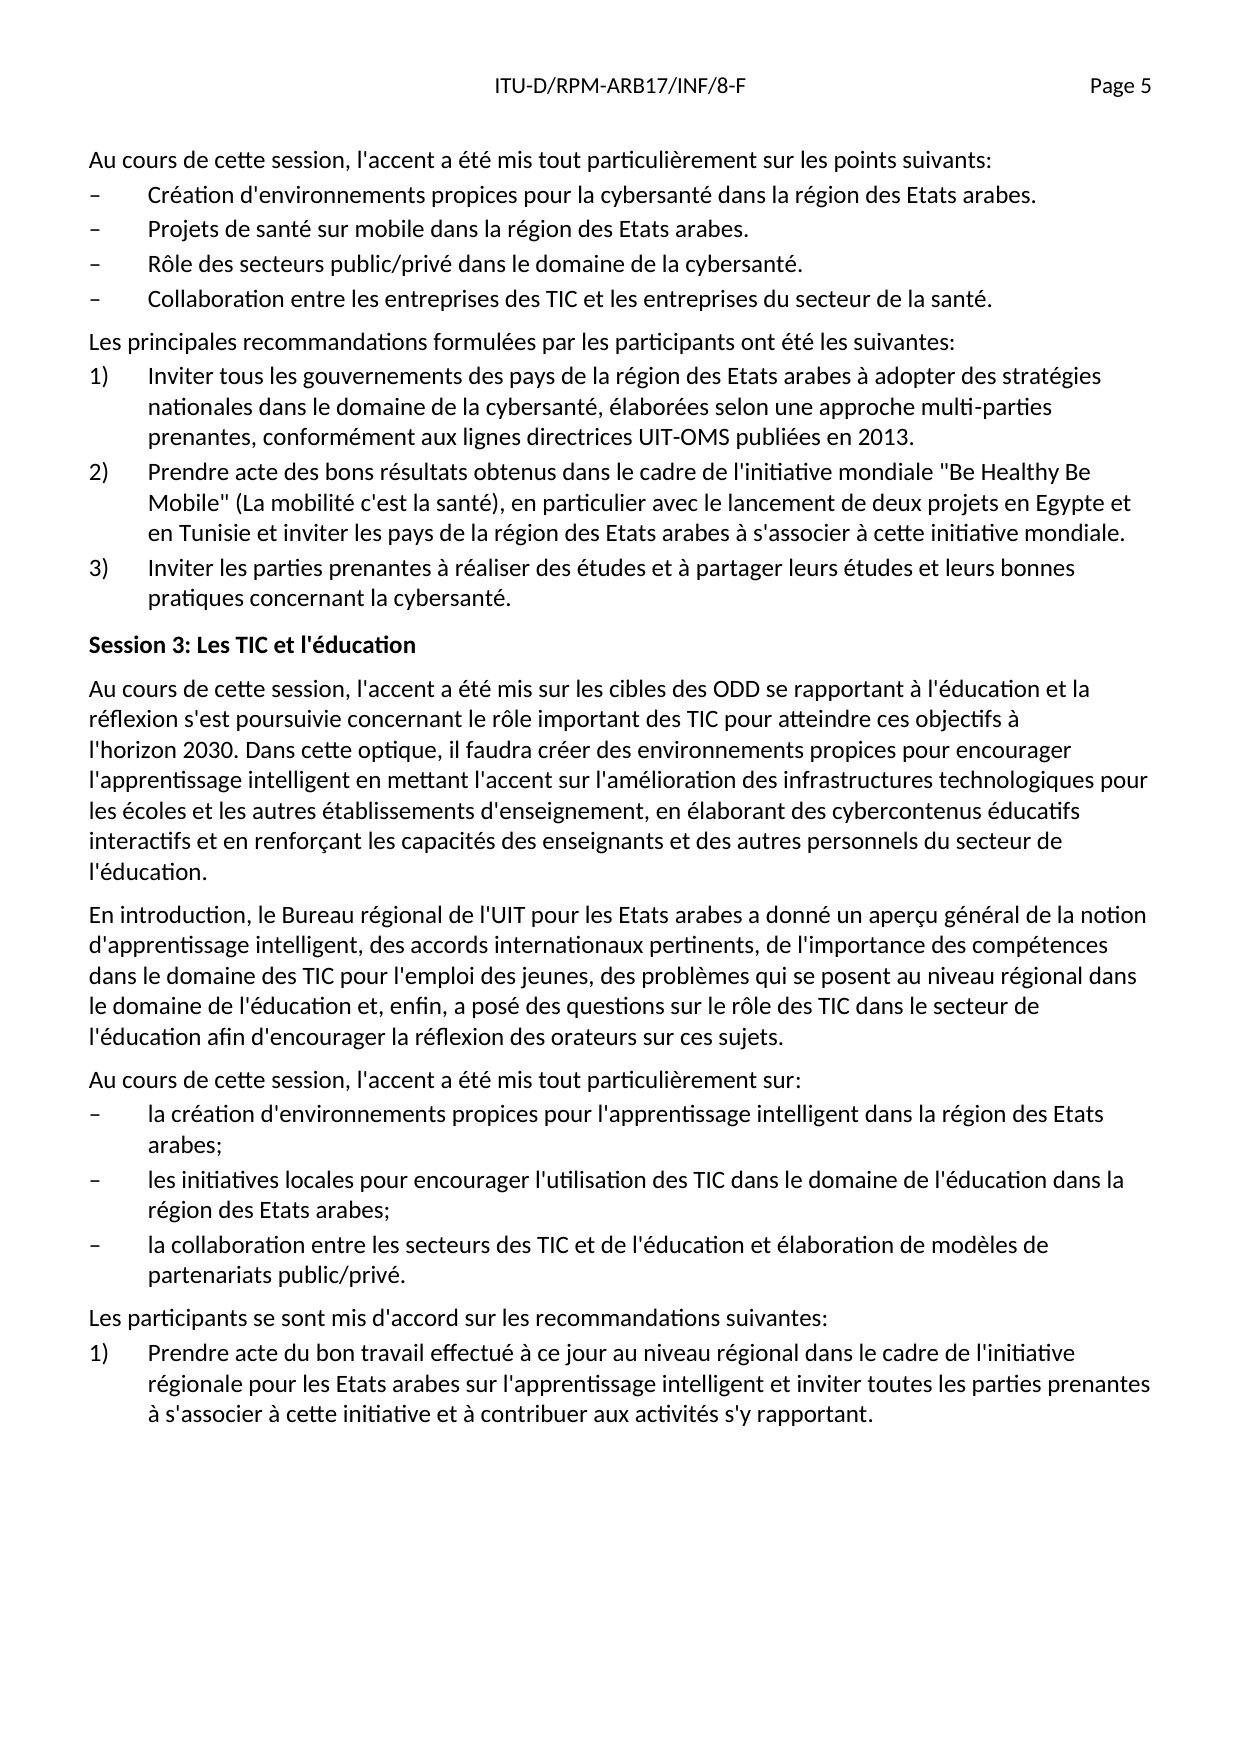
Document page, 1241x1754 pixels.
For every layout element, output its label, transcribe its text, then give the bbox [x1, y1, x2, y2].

text – Création d'environnements propices pour la cybersanté dans la région des Etats arabes. [89, 179, 1152, 209]
text – Collaboration entre les entreprises des TIC et les entreprises du secteur de la santé. [89, 283, 1152, 313]
text – la collaboration entre les secteurs des TIC et de l'éducation et élaboration de modèles de partenariats public/privé. [89, 1229, 1152, 1290]
text Les participants se sont mis d'accord sur les recommandations suivantes: [89, 1303, 1152, 1333]
text 3) Inviter les parties prenantes à réaliser des études et à partager leurs études et leurs bonnes pratiques concernant la cybersanté. [89, 552, 1152, 613]
text 1) Inviter tous les gouvernements des pays de la région des Etats arabes à adopter des stratégies nationales dans le domaine de la cybersanté, élaborées selon une approche multi-parties prenantes, conformément aux lignes directrices UIT-OMS publiées en 2013. [89, 361, 1152, 452]
text Les principales recommandations formulées par les participants ont été les suivantes: [89, 326, 1152, 356]
text – les initiatives locales pour encourager l'utilisation des TIC dans le domaine de l'éducation dans la région des Etats arabes; [89, 1164, 1152, 1225]
text En introduction, le Bureau régional de l'UIT pour les Etats arabes a donné un aperçu général de la notion d'apprentissage intelligent, des accords internationaux pertinents, de l'importance des compétences dans le domaine des TIC pour l'emploi des jeunes, des problèmes qui se posent au niveau régional dans le domaine de l'éducation et, enfin, a posé des questions sur le rôle des TIC dans le secteur de l'éducation afin d'encourager la réflexion des orateurs sur ces sujets. [89, 899, 1152, 1051]
text Au cours de cette session, l'accent a été mis tout particulièrement sur les points suivants: [89, 144, 1152, 174]
text 2) Prendre acte des bons résultats obtenus dans le cadre de l'initiative mondiale "Be Healthy Be Mobile" (La mobilité c'est la santé), en particulier avec le lancement de deux projets en Egypte et en Tunisie et inviter les pays de la région des Etats arabes à s'associer à cette initiative mondiale. [89, 456, 1152, 548]
text 1) Prendre acte du bon travail effectué à ce jour au niveau régional dans le cadre de l'initiative régionale pour les Etats arabes sur l'apprentissage intelligent et inviter toutes les parties prenantes à s'associer à cette initiative et à contribuer aux activités s'y rapportant. [89, 1337, 1152, 1429]
subtitle Session 3: Les TIC et l'éducation [89, 630, 1152, 660]
text Au cours de cette session, l'accent a été mis tout particulièrement sur: [89, 1064, 1152, 1094]
text – la création d'environnements propices pour l'apprentissage intelligent dans la région des Etats arabes; [89, 1099, 1152, 1160]
text – Rôle des secteurs public/privé dans le domaine de la cybersanté. [89, 248, 1152, 279]
text Au cours de cette session, l'accent a été mis sur les cibles des ODD se rapportant à l'éducation et la réflexion s'est poursuivie concernant le rôle important des TIC pour atteindre ces objectifs à l'horizon 2030. Dans cette optique, il faudra créer des environnements propices pour encourager l'apprentissage intelligent en mettant l'accent sur l'amélioration des infrastructures technologiques pour les écoles et les autres établissements d'enseignement, en élaborant des cybercontenus éducatifs interactifs et en renforçant les capacités des enseignants et des autres personnels du secteur de l'éducation. [89, 673, 1152, 886]
text – Projets de santé sur mobile dans la région des Etats arabes. [89, 213, 1152, 244]
